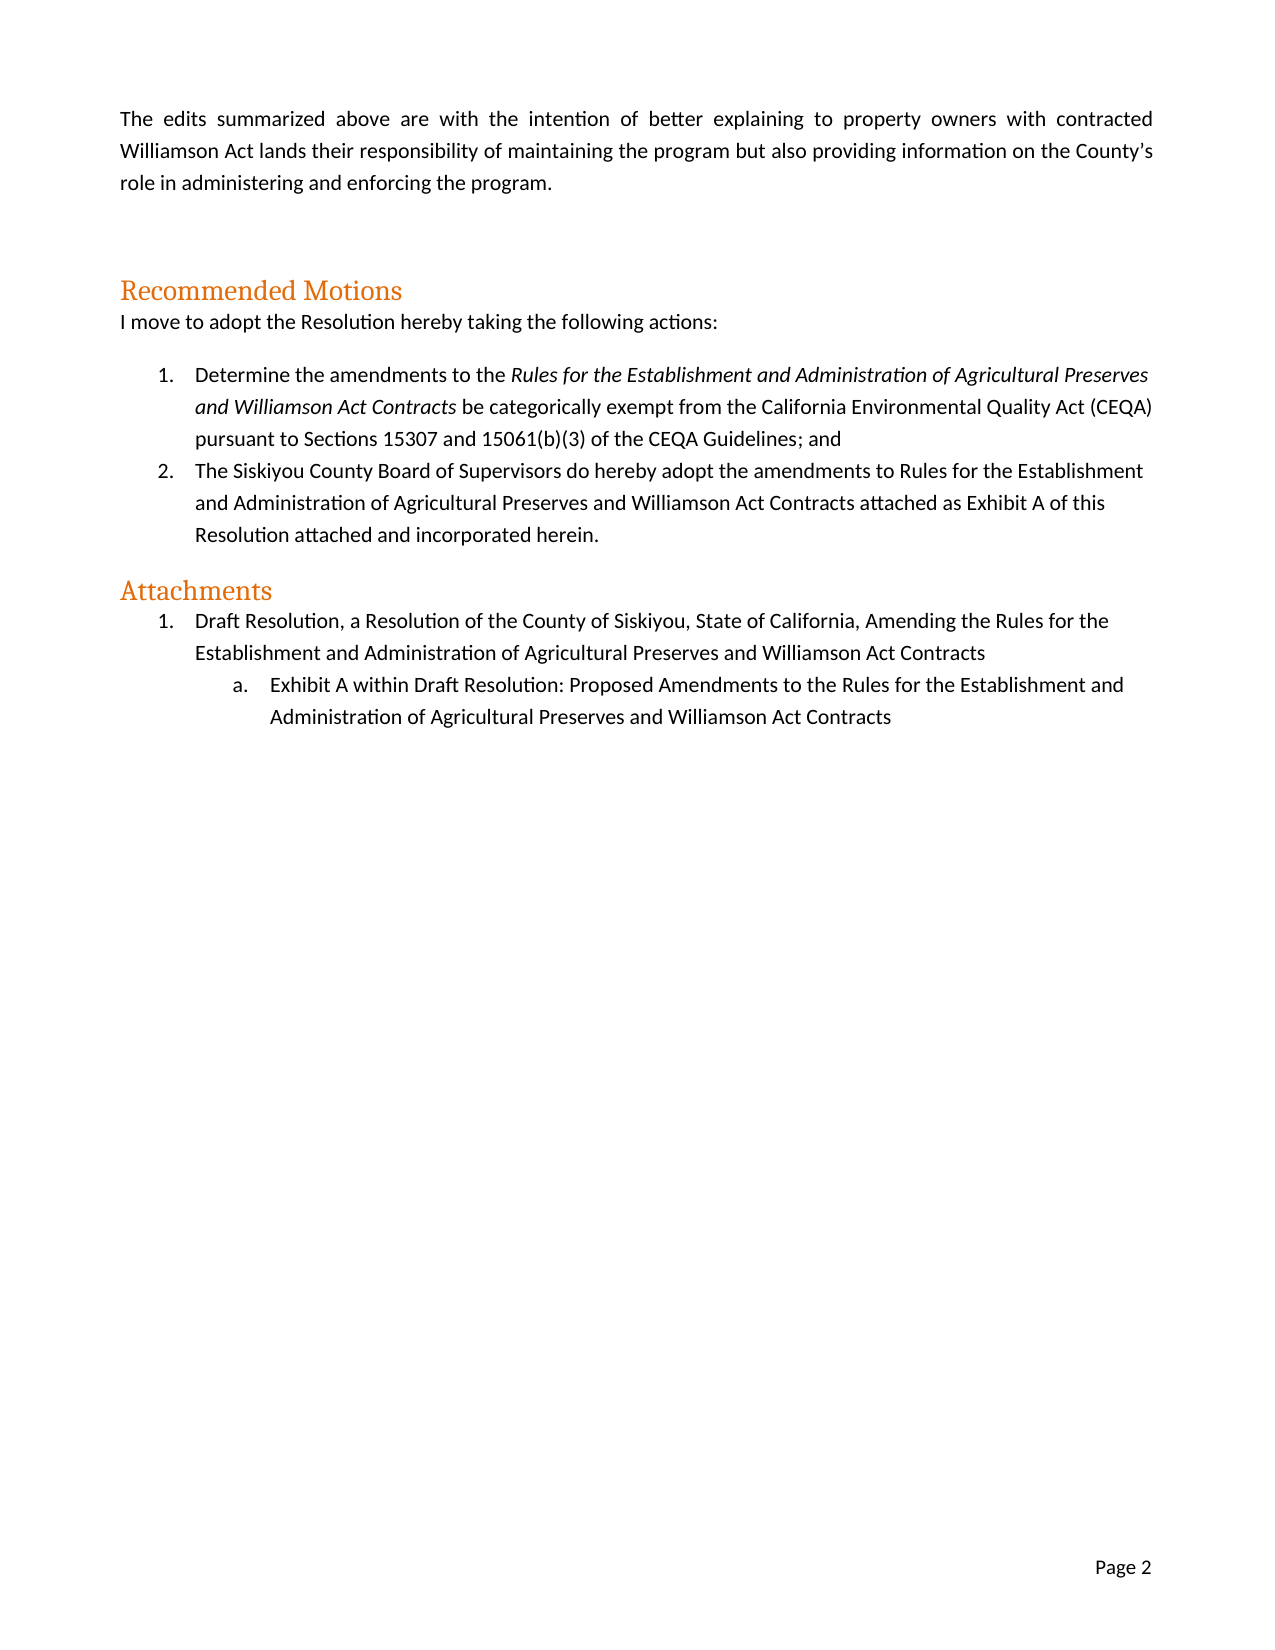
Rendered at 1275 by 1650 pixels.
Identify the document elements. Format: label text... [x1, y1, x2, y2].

text The edits summarized above are with the intention of better explaining to property owners with contracted Williamson Act lands their responsibility of maintaining the program but also providing information on the County’s role in administering and enforcing the program. [120, 105, 1155, 196]
list The Siskiyou County Board of Supervisors do hereby adopt the amendments to Rules for the Establishment and Administration of Agricultural Preserves and Williamson Act Contracts attached as Exhibit A of this Resolution attached and incorporated herein. [157, 457, 1155, 547]
list Determine the amendments to the Rules for the Establishment and Administration of Agricultural Preserves and Williamson Act Contracts be categorically exempt from the California Environmental Quality Act (CEQA) pursuant to Sections 15307 and 15061(b)(3) of the CEQA Guidelines; and [157, 361, 1155, 452]
list Exhibit A within Draft Resolution: Proposed Amendments to the Rules for the Establishment and Administration of Agricultural Preserves and Williamson Act Contracts [232, 671, 1155, 730]
list Draft Resolution, a Resolution of the County of Siskiyou, State of California, Amending the Rules for the Establishment and Administration of Agricultural Preserves and Williamson Act Contracts [157, 607, 1155, 666]
text I move to adopt the Resolution hereby taking the following actions: [120, 308, 1155, 335]
subtitle Recommended Motions [120, 274, 1155, 308]
subtitle Attachments [120, 574, 1155, 607]
